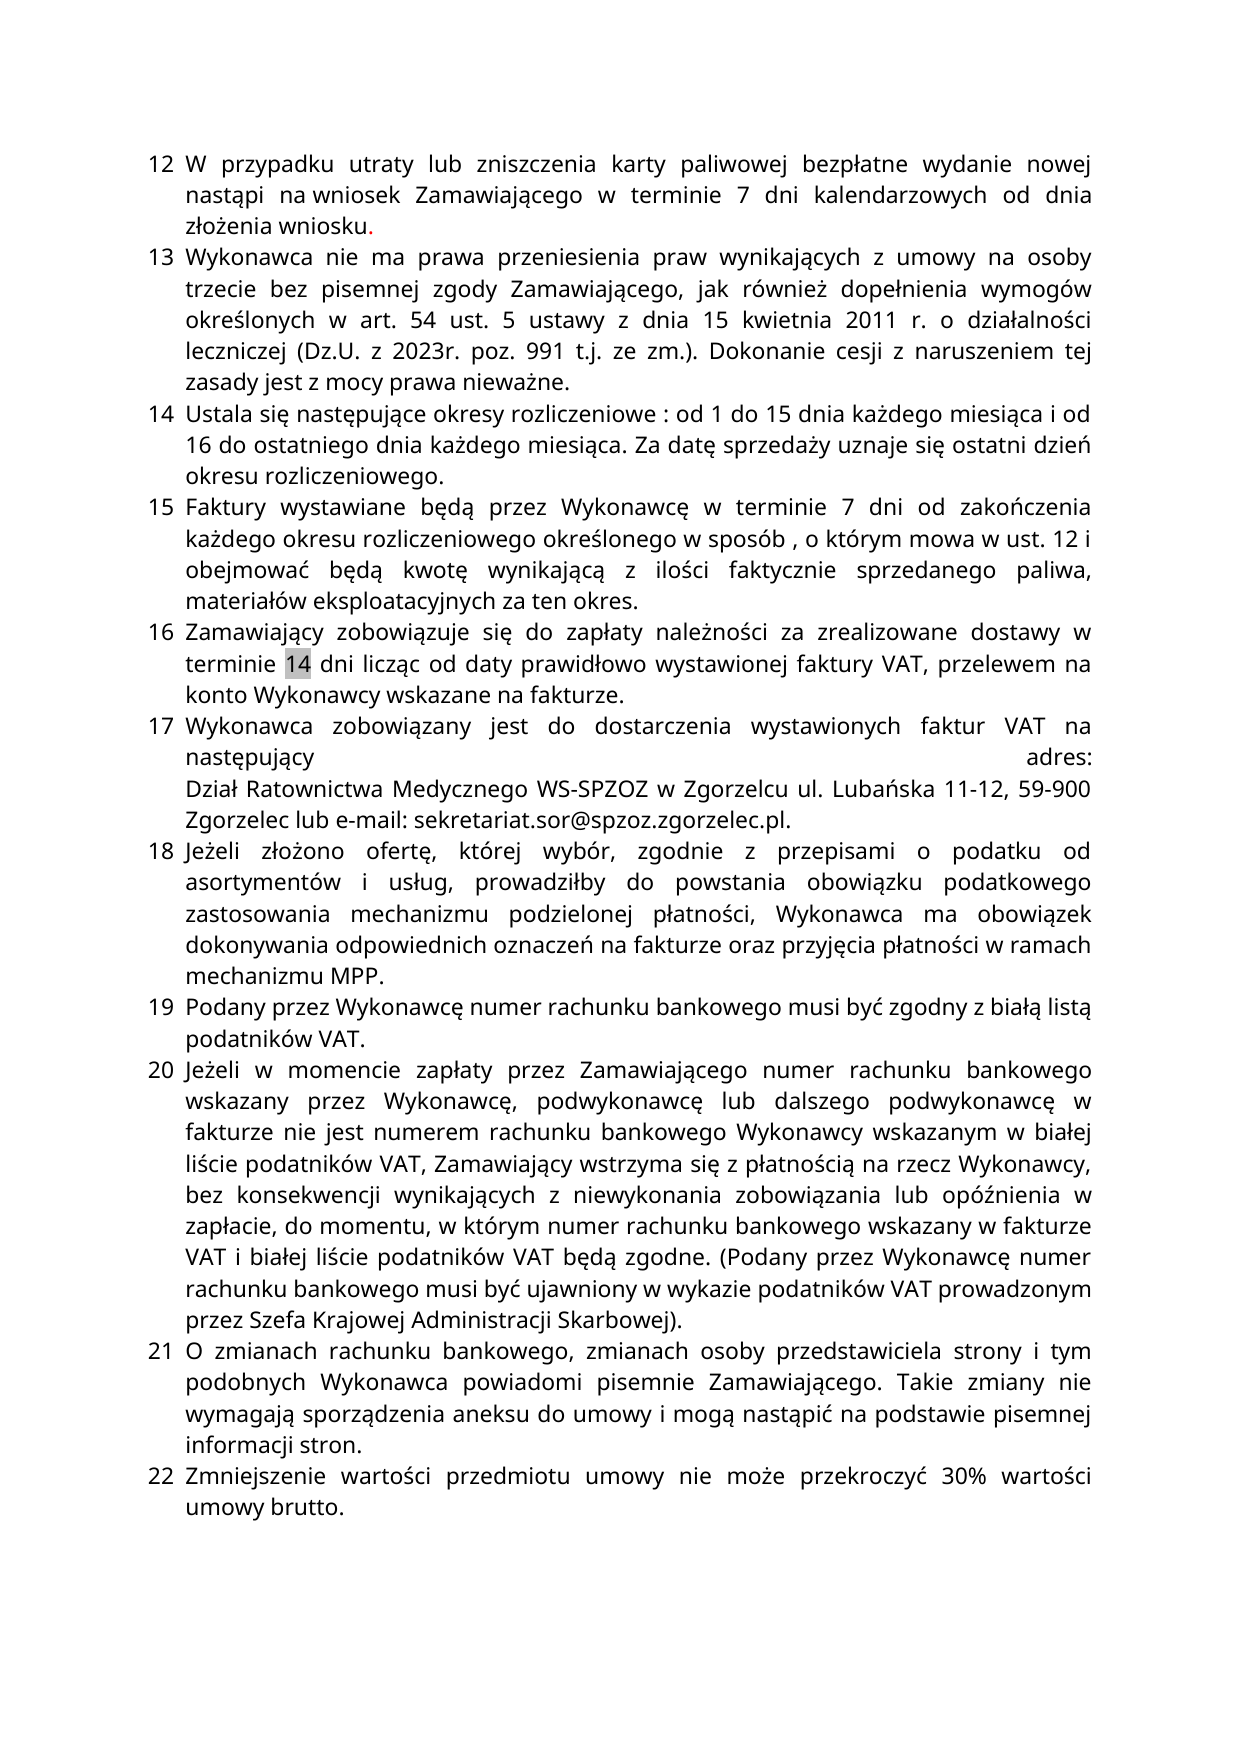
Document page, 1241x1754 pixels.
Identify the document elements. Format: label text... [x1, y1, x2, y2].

list Ustala się następujące okresy rozliczeniowe : od 1 do 15 dnia każdego miesiąca i od 16 do ostatniego dnia każdego miesiąca. Za datę sprzedaży uznaje się ostatni dzień okresu rozliczeniowego. [148, 398, 1093, 491]
list Jeżeli złożono ofertę, której wybór, zgodnie z przepisami o podatku od asortymentów i usług, prowadziłby do powstania obowiązku podatkowego zastosowania mechanizmu podzielonej płatności, Wykonawca ma obowiązek dokonywania odpowiednich oznaczeń na fakturze oraz przyjęcia płatności w ramach mechanizmu MPP. [148, 835, 1093, 991]
list Zamawiający zobowiązuje się do zapłaty należności za zrealizowane dostawy w terminie 14 dni licząc od daty prawidłowo wystawionej faktury VAT, przelewem na konto Wykonawcy wskazane na fakturze. [148, 616, 1093, 710]
list Podany przez Wykonawcę numer rachunku bankowego musi być zgodny z białą listą podatników VAT. [148, 991, 1093, 1054]
list Wykonawca zobowiązany jest do dostarczenia wystawionych faktur VAT na następujący adres: Dział Ratownictwa Medycznego WS-SPZOZ w Zgorzelcu ul. Lubańska 11-12, 59-900 Zgorzelec lub e-mail: sekretariat.sor@spzoz.zgorzelec.pl. [148, 710, 1093, 835]
list Wykonawca nie ma prawa przeniesienia praw wynikających z umowy na osoby trzecie bez pisemnej zgody Zamawiającego, jak również dopełnienia wymogów określonych w art. 54 ust. 5 ustawy z dnia 15 kwietnia 2011 r. o działalności leczniczej (Dz.U. z 2023r. poz. 991 t.j. ze zm.). Dokonanie cesji z naruszeniem tej zasady jest z mocy prawa nieważne. [148, 241, 1093, 398]
list W przypadku utraty lub zniszczenia karty paliwowej bezpłatne wydanie nowej nastąpi na wniosek Zamawiającego w terminie 7 dni kalendarzowych od dnia złożenia wniosku. [148, 148, 1093, 241]
list O zmianach rachunku bankowego, zmianach osoby przedstawiciela strony i tym podobnych Wykonawca powiadomi pisemnie Zamawiającego. Takie zmiany nie wymagają sporządzenia aneksu do umowy i mogą nastąpić na podstawie pisemnej informacji stron. [148, 1335, 1093, 1460]
list Jeżeli w momencie zapłaty przez Zamawiającego numer rachunku bankowego wskazany przez Wykonawcę, podwykonawcę lub dalszego podwykonawcę w fakturze nie jest numerem rachunku bankowego Wykonawcy wskazanym w białej liście podatników VAT, Zamawiający wstrzyma się z płatnością na rzecz Wykonawcy, bez konsekwencji wynikających z niewykonania zobowiązania lub opóźnienia w zapłacie, do momentu, w którym numer rachunku bankowego wskazany w fakturze VAT i białej liście podatników VAT będą zgodne. (Podany przez Wykonawcę numer rachunku bankowego musi być ujawniony w wykazie podatników VAT prowadzonym przez Szefa Krajowej Administracji Skarbowej). [148, 1054, 1093, 1335]
list Zmniejszenie wartości przedmiotu umowy nie może przekroczyć 30% wartości umowy brutto. [148, 1460, 1093, 1523]
list Faktury wystawiane będą przez Wykonawcę w terminie 7 dni od zakończenia każdego okresu rozliczeniowego określonego w sposób , o którym mowa w ust. 12 i obejmować będą kwotę wynikającą z ilości faktycznie sprzedanego paliwa, materiałów eksploatacyjnych za ten okres. [148, 491, 1093, 616]
